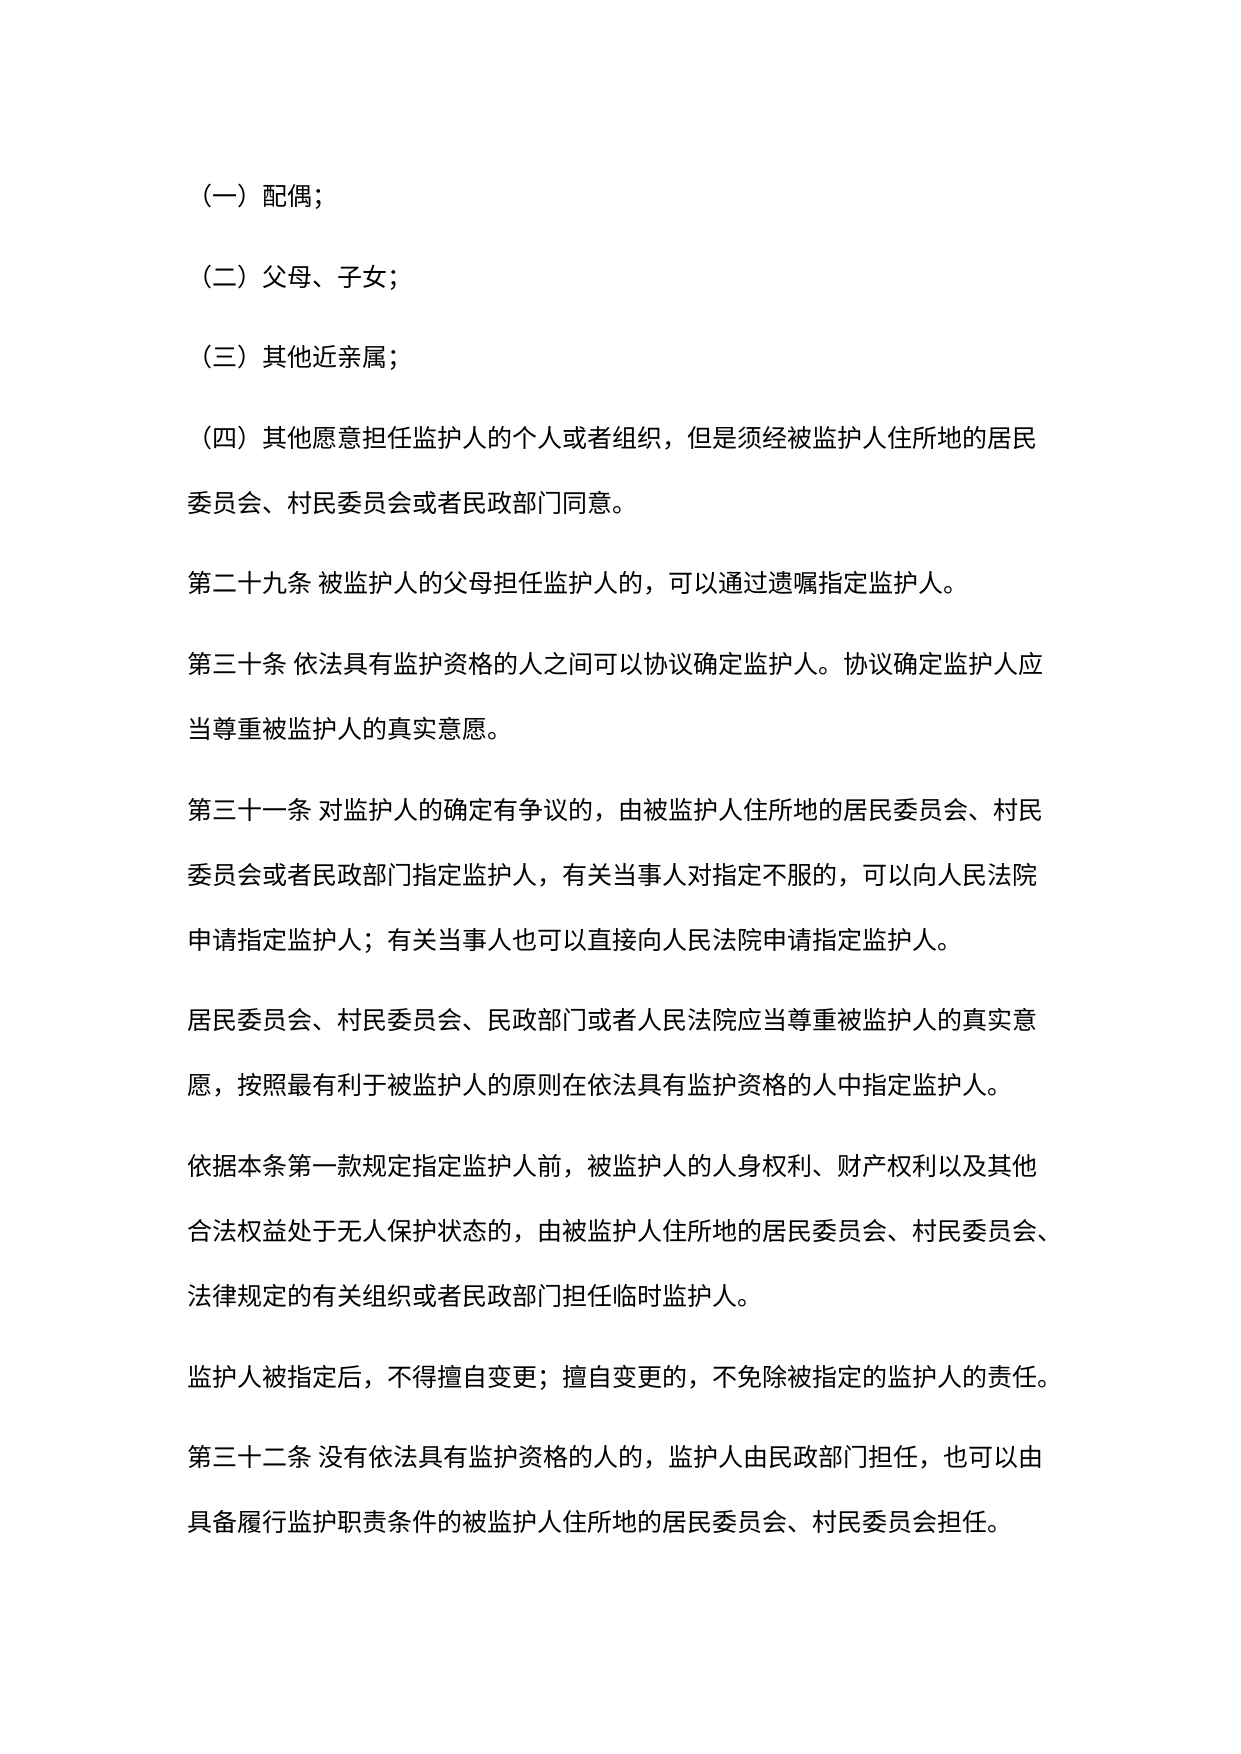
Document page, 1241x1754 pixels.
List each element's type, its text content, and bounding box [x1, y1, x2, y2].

text （三）其他近亲属； [187, 323, 1053, 388]
text 第三十条 依法具有监护资格的人之间可以协议确定监护人。协议确定监护人应当尊重被监护人的真实意愿。 [187, 630, 1053, 760]
text （四）其他愿意担任监护人的个人或者组织，但是须经被监护人住所地的居民委员会、村民委员会或者民政部门同意。 [187, 404, 1053, 534]
text 第二十九条 被监护人的父母担任监护人的，可以通过遗嘱指定监护人。 [187, 549, 1053, 614]
text 第三十二条 没有依法具有监护资格的人的，监护人由民政部门担任，也可以由具备履行监护职责条件的被监护人住所地的居民委员会、村民委员会担任。 [187, 1423, 1053, 1553]
text 居民委员会、村民委员会、民政部门或者人民法院应当尊重被监护人的真实意愿，按照最有利于被监护人的原则在依法具有监护资格的人中指定监护人。 [187, 986, 1053, 1116]
text （一）配偶； [187, 162, 1053, 227]
text 依据本条第一款规定指定监护人前，被监护人的人身权利、财产权利以及其他合法权益处于无人保护状态的，由被监护人住所地的居民委员会、村民委员会、法律规定的有关组织或者民政部门担任临时监护人。 [187, 1132, 1053, 1327]
text 第三十一条 对监护人的确定有争议的，由被监护人住所地的居民委员会、村民委员会或者民政部门指定监护人，有关当事人对指定不服的，可以向人民法院申请指定监护人；有关当事人也可以直接向人民法院申请指定监护人。 [187, 776, 1053, 971]
text 监护人被指定后，不得擅自变更；擅自变更的，不免除被指定的监护人的责任。 [187, 1343, 1053, 1408]
text （二）父母、子女； [187, 243, 1053, 308]
